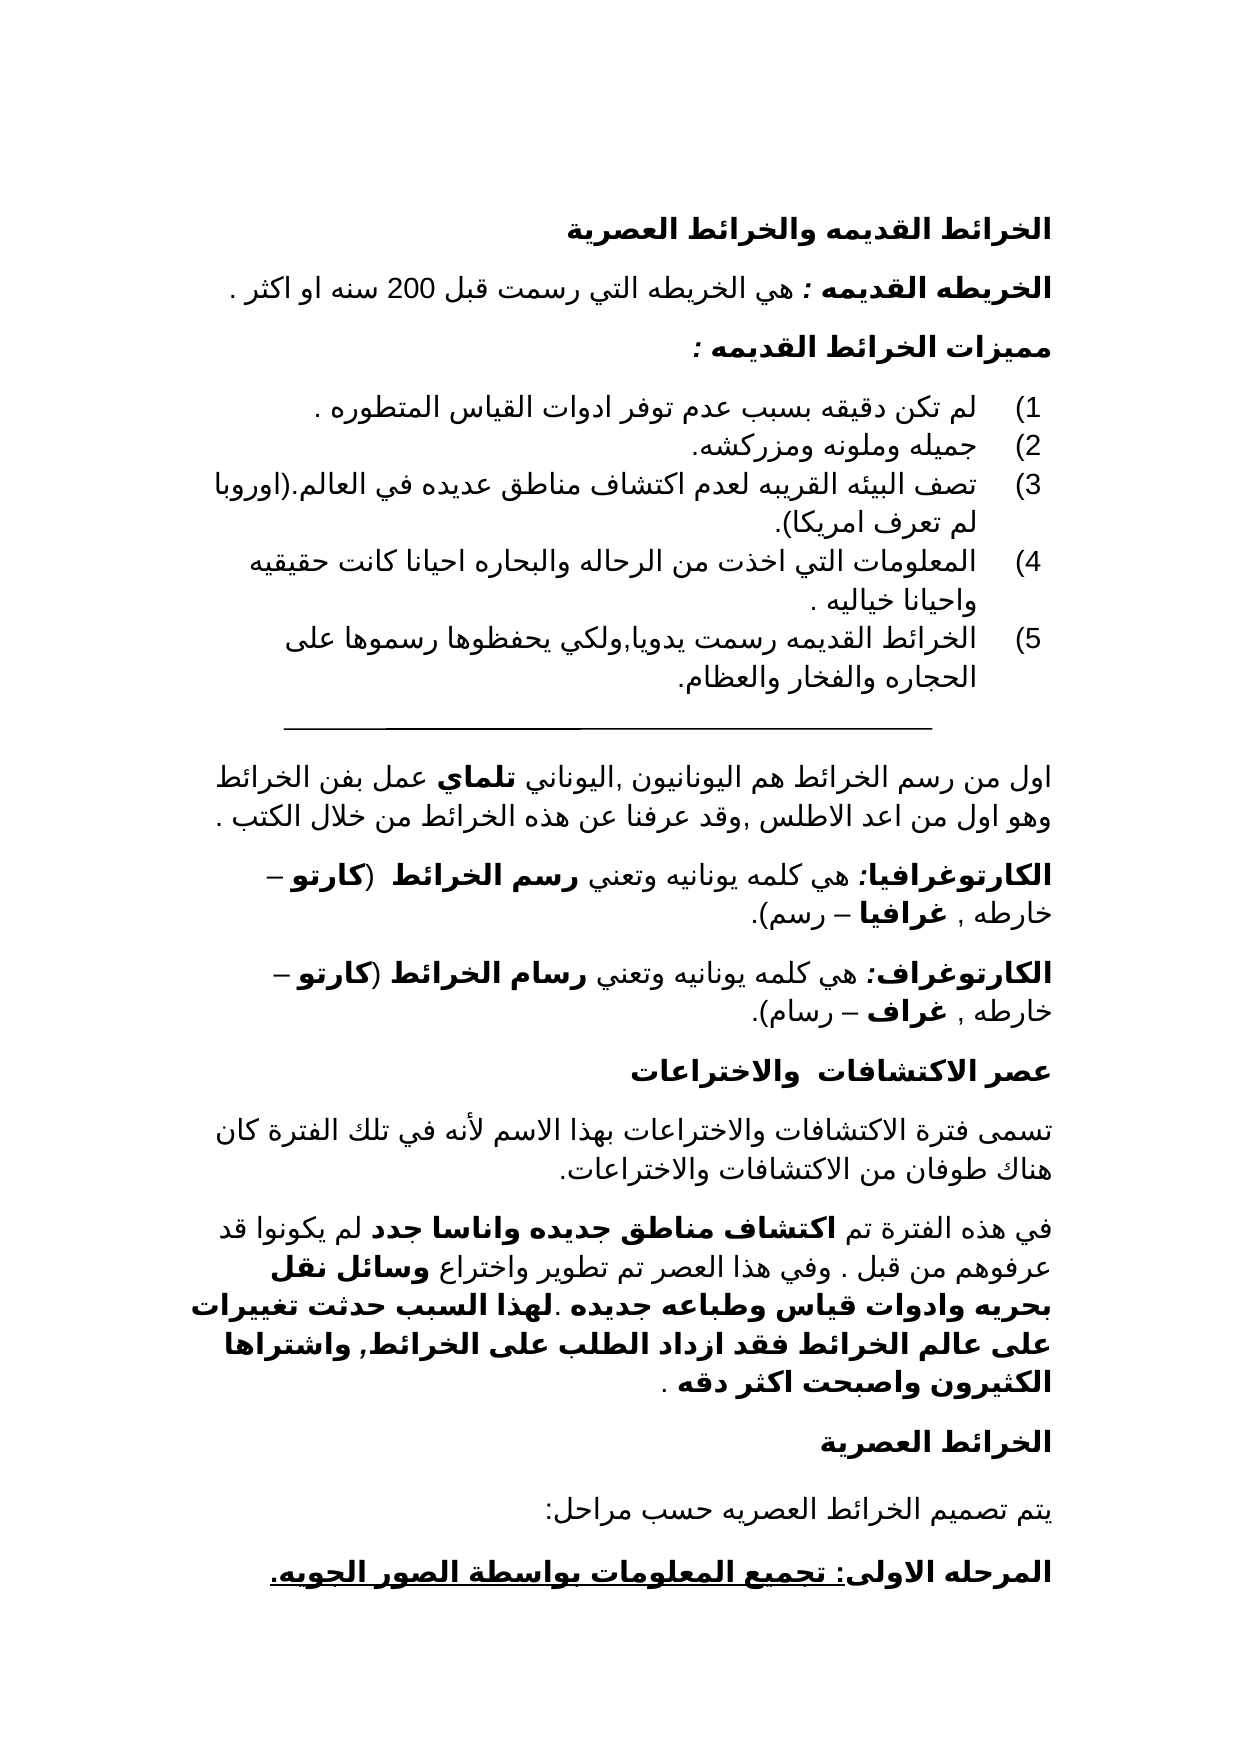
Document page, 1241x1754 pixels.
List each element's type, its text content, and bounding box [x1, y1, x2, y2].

text الخرائط العصرية [187, 1424, 1053, 1458]
list تصف البيئه القريبه لعدم اكتشاف مناطق عديده في العالم.(اوروبا لم تعرف امريكا). [187, 467, 1015, 539]
list لم تكن دقيقه بسبب عدم توفر ادوات القياس المتطوره . [187, 390, 1015, 423]
text الكارتوغرافيا: هي كلمه يونانيه وتعني رسم الخرائط (كارتو – خارطه , غرافيا – رسم). [187, 858, 1053, 930]
text اول من رسم الخرائط هم اليونانيون ,اليوناني تلماي عمل بفن الخرائط وهو اول من اعد الاطلس ,وقد عرفنا عن هذه الخرائط من خلال الكتب . [187, 760, 1053, 832]
list جميله وملونه ومزركشه. [187, 428, 1015, 462]
list الخرائط القديمه رسمت يدويا,ولكي يحفظوها رسموها على الحجاره والفخار والعظام. [187, 621, 1015, 693]
text يتم تصميم الخرائط العصريه حسب مراحل: [187, 1492, 1053, 1526]
text المرحله الاولى: تجميع المعلومات بواسطة الصور الجويه. [187, 1555, 1053, 1588]
list المعلومات التي اخذت من الرحاله والبحاره احيانا كانت حقيقيه واحيانا خياليه . [187, 544, 1015, 616]
text تسمى فترة الاكتشافات والاختراعات بهذا الاسم لأنه في تلك الفترة كان هناك طوفان من الاكتشافات والاختراعات. [187, 1113, 1053, 1185]
text مميزات الخرائط القديمه : [187, 331, 1053, 364]
text الخرائط القديمه والخرائط العصرية [187, 212, 1053, 245]
text في هذه الفترة تم اكتشاف مناطق جديده واناسا جدد لم يكونوا قد عرفوهم من قبل . وفي هذا العصر تم تطوير واختراع وسائل نقل بحريه وادوات قياس وطباعه جديده .لهذا السبب حدثت تغييرات على عالم الخرائط فقد ازداد الطلب على الخرائط, واشتراها الكثيرون واصبحت اكثر دقه . [187, 1211, 1053, 1399]
text عصر الاكتشافات والاختراعات [187, 1054, 1053, 1087]
text الخريطه القديمه : هي الخريطه التي رسمت قبل 200 سنه او اكثر . [187, 271, 1053, 305]
text الكارتوغراف: هي كلمه يونانيه وتعني رسام الخرائط (كارتو – خارطه , غراف – رسام). [187, 956, 1053, 1028]
